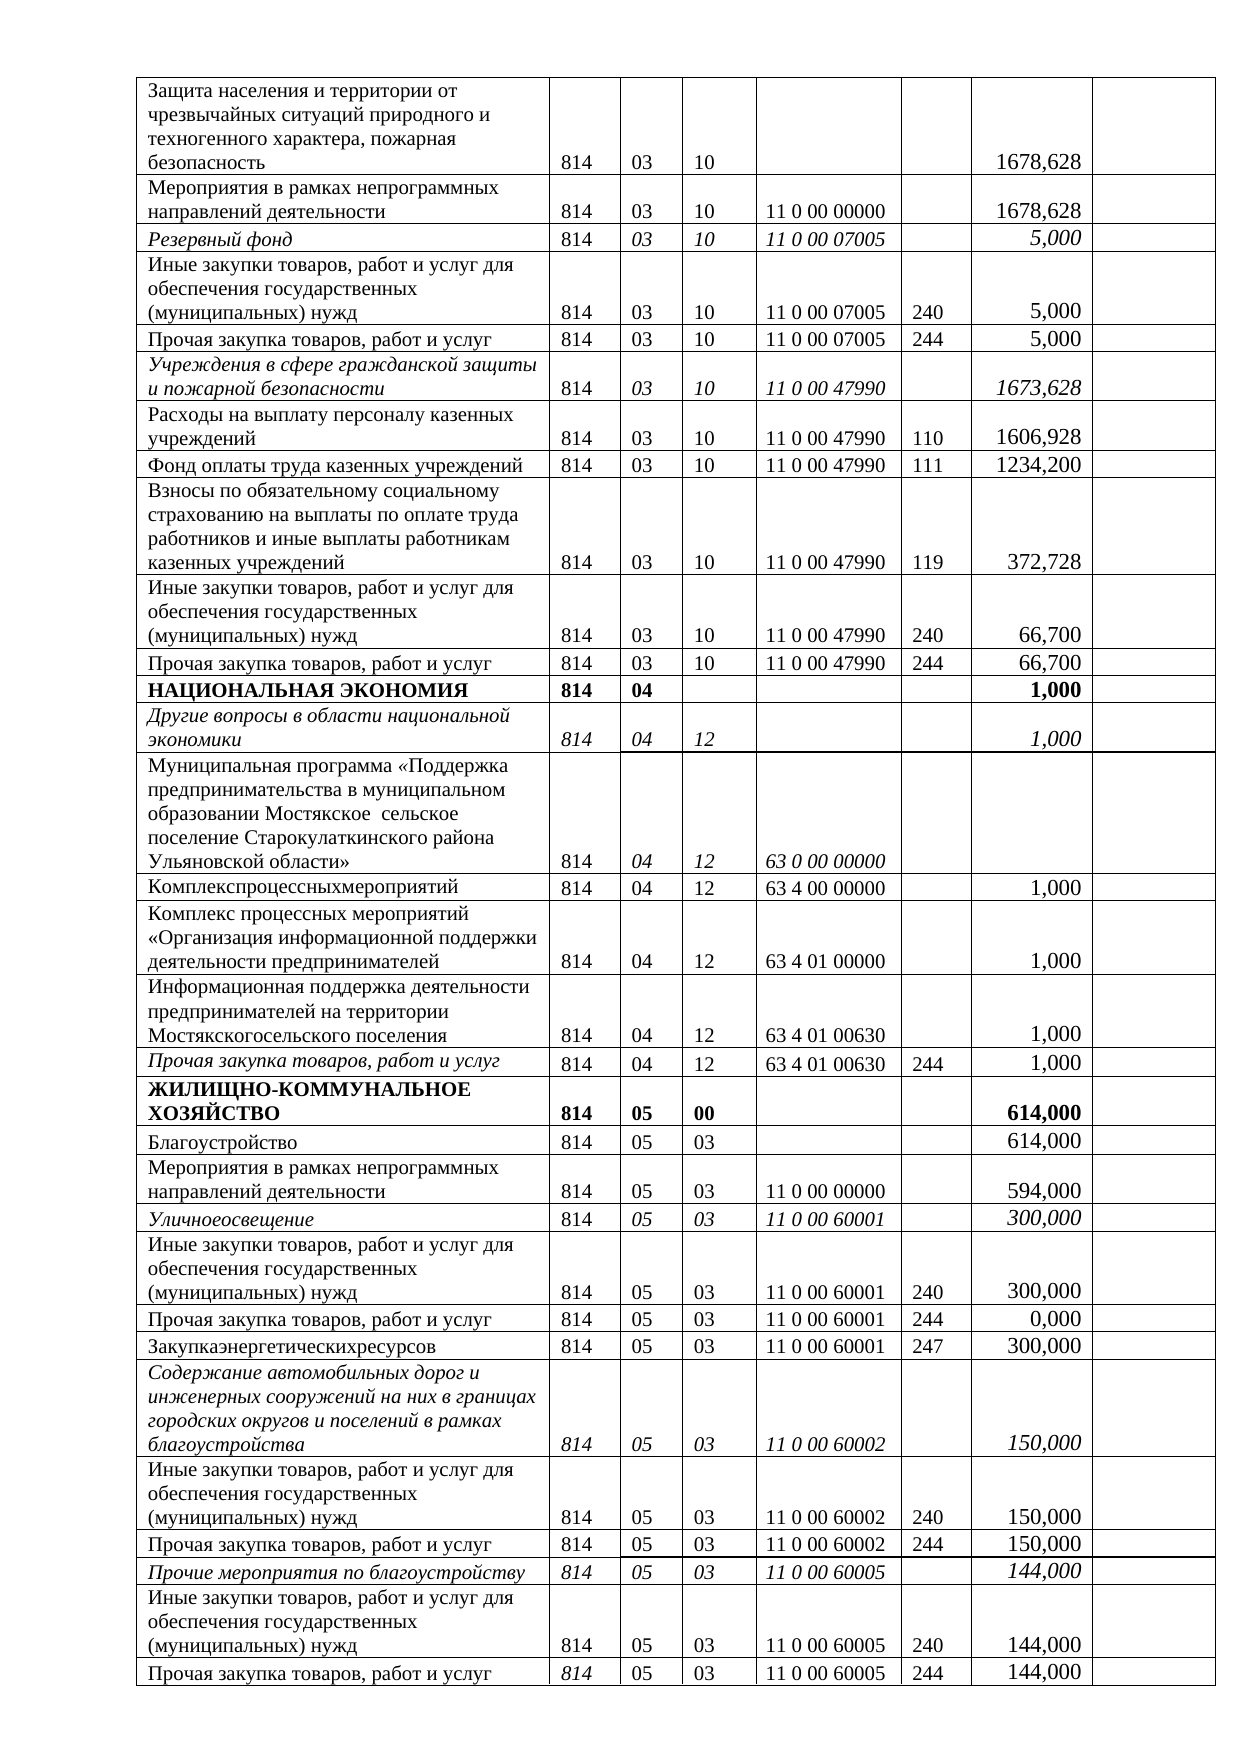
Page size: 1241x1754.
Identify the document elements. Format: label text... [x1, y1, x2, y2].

table_cell 03 [683, 1232, 756, 1304]
table_cell 1673,628 [972, 352, 1092, 400]
table_cell [1093, 975, 1215, 1047]
table_cell [1093, 1077, 1215, 1125]
table_cell 00 [683, 1077, 756, 1125]
table_cell 05 [621, 1530, 682, 1556]
table_cell [1093, 1305, 1215, 1331]
table_cell [1093, 1360, 1215, 1456]
table_cell 11 0 00 60002 [757, 1530, 901, 1556]
table_cell [1093, 478, 1215, 574]
table_cell [902, 1360, 971, 1456]
table_cell Комплекс процессных мероприятий «Организация информационной поддержки деятельности предпринимателей [137, 901, 549, 973]
table_cell 814 [550, 478, 620, 574]
table_cell 03 [683, 1204, 756, 1231]
table_cell 0,000 [972, 1305, 1092, 1331]
table_cell 247 [902, 1332, 971, 1358]
table_cell 244 [902, 1048, 971, 1076]
table_cell 03 [621, 325, 682, 351]
table_cell 05 [621, 1155, 682, 1203]
table_cell 814 [550, 676, 620, 702]
table_cell [1093, 1558, 1215, 1584]
table_cell 144,000 [972, 1585, 1092, 1657]
table_cell 63 4 01 00630 [757, 975, 901, 1047]
table_cell 11 0 00 60005 [757, 1558, 901, 1584]
table_cell 814 [550, 901, 620, 973]
table_cell [1093, 1530, 1215, 1556]
table_cell 11 0 00 47990 [757, 401, 901, 449]
table_cell Прочие мероприятия по благоустройству [137, 1558, 549, 1584]
table_cell 05 [621, 1658, 682, 1684]
table_cell 11 0 00 00000 [757, 1155, 901, 1203]
table_cell 814 [550, 874, 620, 900]
table_cell Закупкаэнергетическихресурсов [137, 1332, 549, 1358]
table_cell [1093, 252, 1215, 324]
table_cell 240 [902, 252, 971, 324]
table_cell 10 [683, 325, 756, 351]
table_cell [1093, 401, 1215, 449]
table_cell 1,000 [972, 975, 1092, 1047]
table_cell Прочая закупка товаров, работ и услуг [137, 1048, 549, 1076]
table_cell 150,000 [972, 1457, 1092, 1529]
table_cell Защита населения и территории от чрезвычайных ситуаций природного и техногенного характера, пожарная безопасность [137, 78, 549, 174]
table_cell 814 [550, 1126, 620, 1154]
table_cell Содержание автомобильных дорог и инженерных сооружений на них в границах городских округов и поселений в рамках благоустройства [137, 1360, 549, 1456]
table_cell 03 [683, 1457, 756, 1529]
table_cell 12 [683, 975, 756, 1047]
table_cell Иные закупки товаров, работ и услуг для обеспечения государственных (муниципальных) нужд [137, 1232, 549, 1304]
table_cell 05 [621, 1126, 682, 1154]
table_cell Другие вопросы в области национальной экономики [137, 703, 549, 751]
table_cell 03 [683, 1155, 756, 1203]
table_cell 10 [683, 401, 756, 449]
table_cell [902, 78, 971, 174]
table_cell 66,700 [972, 575, 1092, 647]
table_cell [902, 874, 971, 900]
table_cell 12 [683, 703, 756, 751]
table_cell 03 [621, 649, 682, 675]
table_cell 11 0 00 07005 [757, 224, 901, 251]
table_cell 11 0 00 00000 [757, 175, 901, 223]
table_cell 03 [683, 1585, 756, 1657]
table_cell 814 [550, 1658, 620, 1684]
table_cell 814 [550, 1305, 620, 1331]
table_cell Информационная поддержка деятельности предпринимателей на территории Мостякскогосельского поселения [137, 975, 549, 1047]
table_cell 04 [621, 753, 682, 873]
table_cell Прочая закупка товаров, работ и услуг [137, 1658, 549, 1684]
table_cell 244 [902, 1530, 971, 1556]
table_cell 11 0 00 07005 [757, 325, 901, 351]
table_cell 04 [621, 874, 682, 900]
table_cell ЖИЛИЩНО-КОММУНАЛЬНОЕ ХОЗЯЙСТВО [137, 1077, 549, 1125]
table_cell [902, 352, 971, 400]
table_cell 814 [550, 1232, 620, 1304]
table_cell [757, 676, 901, 702]
table_cell Прочая закупка товаров, работ и услуг [137, 649, 549, 675]
table_cell 05 [621, 1305, 682, 1331]
table_cell 11 0 00 07005 [757, 252, 901, 324]
table_cell 04 [621, 703, 682, 751]
table_cell 03 [683, 1360, 756, 1456]
table_cell 614,000 [972, 1126, 1092, 1154]
table_cell 144,000 [972, 1658, 1092, 1684]
table_cell 814 [550, 1530, 620, 1556]
table_cell Мероприятия в рамках непрограммных направлений деятельности [137, 175, 549, 223]
table_cell 244 [902, 325, 971, 351]
table_cell 5,000 [972, 325, 1092, 351]
table_cell 05 [621, 1585, 682, 1657]
table_cell 05 [621, 1332, 682, 1358]
table_cell Благоустройство [137, 1126, 549, 1154]
table_cell 10 [683, 451, 756, 477]
table_cell 11 0 00 60005 [757, 1585, 901, 1657]
table_cell Прочая закупка товаров, работ и услуг [137, 325, 549, 351]
table_cell [902, 175, 971, 223]
table_cell 10 [683, 575, 756, 647]
table_cell 814 [550, 649, 620, 675]
table_cell Уличноеосвещение [137, 1204, 549, 1231]
table_cell 11 0 00 60001 [757, 1204, 901, 1231]
table_cell 150,000 [972, 1360, 1092, 1456]
table_cell 05 [621, 1360, 682, 1456]
table_cell 814 [550, 352, 620, 400]
table_cell 05 [621, 1457, 682, 1529]
table_cell [902, 1126, 971, 1154]
table_cell [1093, 78, 1215, 174]
table_cell 05 [621, 1077, 682, 1125]
table_cell 594,000 [972, 1155, 1092, 1203]
table_cell 300,000 [972, 1332, 1092, 1358]
table_cell [1093, 1048, 1215, 1076]
table_cell 03 [683, 1126, 756, 1154]
table_cell [902, 703, 971, 751]
table_cell Иные закупки товаров, работ и услуг для обеспечения государственных (муниципальных) нужд [137, 252, 549, 324]
table_cell [1093, 451, 1215, 477]
table_cell 03 [621, 401, 682, 449]
table_cell Комплекспроцессныхмероприятий [137, 874, 549, 900]
table_cell 63 4 00 00000 [757, 874, 901, 900]
table_cell [902, 1558, 971, 1584]
table_cell 244 [902, 1305, 971, 1331]
table_cell Прочая закупка товаров, работ и услуг [137, 1305, 549, 1331]
table_cell 11 0 00 60001 [757, 1332, 901, 1358]
table_cell 240 [902, 575, 971, 647]
table_cell 12 [683, 753, 756, 873]
table_cell 10 [683, 224, 756, 251]
table_cell 63 4 01 00630 [757, 1048, 901, 1076]
table_cell 1,000 [972, 1048, 1092, 1076]
table_cell 03 [621, 478, 682, 574]
table_cell 1,000 [972, 874, 1092, 900]
table_cell 03 [621, 352, 682, 400]
table_cell [902, 676, 971, 702]
table_cell 814 [550, 1077, 620, 1125]
table_cell 814 [550, 1204, 620, 1231]
table_cell [902, 1204, 971, 1231]
table_cell [902, 1155, 971, 1203]
table_cell 1,000 [972, 703, 1092, 751]
table_cell 10 [683, 175, 756, 223]
table_cell 5,000 [972, 252, 1092, 324]
table_cell 814 [550, 175, 620, 223]
table_cell [1093, 703, 1215, 751]
table_cell Иные закупки товаров, работ и услуг для обеспечения государственных (муниципальных) нужд [137, 1585, 549, 1657]
table_cell [1093, 753, 1215, 873]
table_cell 240 [902, 1232, 971, 1304]
table_cell [757, 78, 901, 174]
table_cell 03 [621, 175, 682, 223]
table_cell [1093, 874, 1215, 900]
table_cell [902, 1077, 971, 1125]
table_cell 814 [550, 753, 620, 873]
table_cell 814 [550, 1048, 620, 1076]
table_cell Учреждения в сфере гражданской защиты и пожарной безопасности [137, 352, 549, 400]
table_cell 1,000 [972, 676, 1092, 702]
table_cell 03 [621, 78, 682, 174]
table_cell 11 0 00 47990 [757, 649, 901, 675]
table_cell 614,000 [972, 1077, 1092, 1125]
table_cell 12 [683, 1048, 756, 1076]
table_cell [1093, 1658, 1215, 1684]
table_cell Муниципальная программа «Поддержка предпринимательства в муниципальном образовании Мостякское сельское поселение Старокулаткинского района Ульяновской области» [137, 753, 549, 873]
table_cell 1,000 [972, 901, 1092, 973]
table_cell 110 [902, 401, 971, 449]
table_cell 05 [621, 1232, 682, 1304]
table_cell 11 0 00 60002 [757, 1360, 901, 1456]
table_cell 814 [550, 401, 620, 449]
table_cell 240 [902, 1457, 971, 1529]
table_cell [902, 975, 971, 1047]
table_cell Иные закупки товаров, работ и услуг для обеспечения государственных (муниципальных) нужд [137, 575, 549, 647]
table_cell 111 [902, 451, 971, 477]
table_cell [757, 703, 901, 751]
table_cell [902, 753, 971, 873]
table_cell 10 [683, 252, 756, 324]
table_cell 04 [621, 1048, 682, 1076]
table_cell 10 [683, 478, 756, 574]
table_cell Взносы по обязательному социальному страхованию на выплаты по оплате труда работников и иные выплаты работникам казенных учреждений [137, 478, 549, 574]
table_cell [1093, 1126, 1215, 1154]
table_cell 03 [621, 575, 682, 647]
table_cell 814 [550, 1558, 620, 1584]
table_cell 03 [621, 451, 682, 477]
table_cell Мероприятия в рамках непрограммных направлений деятельности [137, 1155, 549, 1203]
table_cell 12 [683, 874, 756, 900]
table_cell 63 0 00 00000 [757, 753, 901, 873]
table_cell [1093, 649, 1215, 675]
table_cell 04 [621, 676, 682, 702]
table_cell 63 4 01 00000 [757, 901, 901, 973]
table_cell 10 [683, 352, 756, 400]
table_cell 03 [683, 1558, 756, 1584]
table_cell [1093, 325, 1215, 351]
table_cell 300,000 [972, 1232, 1092, 1304]
table_cell [1093, 224, 1215, 251]
table_cell [1093, 1155, 1215, 1203]
table_cell 11 0 00 47990 [757, 451, 901, 477]
table_cell [902, 224, 971, 251]
table_cell 119 [902, 478, 971, 574]
table_cell Фонд оплаты труда казенных учреждений [137, 451, 549, 477]
table_cell Прочая закупка товаров, работ и услуг [137, 1530, 549, 1556]
table_cell 05 [621, 1558, 682, 1584]
table_cell [757, 1126, 901, 1154]
table_cell 814 [550, 78, 620, 174]
table_cell 03 [683, 1332, 756, 1358]
table_cell 11 0 00 60002 [757, 1457, 901, 1529]
table_cell 814 [550, 1332, 620, 1358]
table_cell 03 [621, 252, 682, 324]
table_cell 240 [902, 1585, 971, 1657]
table_cell 814 [550, 703, 620, 751]
table_cell 814 [550, 975, 620, 1047]
table_cell 144,000 [972, 1558, 1092, 1584]
table_cell [1093, 1457, 1215, 1529]
table_cell [1093, 1332, 1215, 1358]
table_cell [1093, 352, 1215, 400]
table_cell 150,000 [972, 1530, 1092, 1556]
table_cell 1678,628 [972, 78, 1092, 174]
table_cell [972, 753, 1092, 873]
table_cell 10 [683, 649, 756, 675]
table_cell 03 [683, 1530, 756, 1556]
table_cell 814 [550, 252, 620, 324]
table_cell 11 0 00 60005 [757, 1658, 901, 1684]
table_cell 03 [621, 224, 682, 251]
table_cell 1606,928 [972, 401, 1092, 449]
table_cell [902, 901, 971, 973]
table_cell 372,728 [972, 478, 1092, 574]
table_cell 66,700 [972, 649, 1092, 675]
table_cell 05 [621, 1204, 682, 1231]
table_cell 814 [550, 1457, 620, 1529]
table_cell 11 0 00 60001 [757, 1305, 901, 1331]
table_cell 814 [550, 224, 620, 251]
table_cell 814 [550, 1585, 620, 1657]
table_cell 244 [902, 649, 971, 675]
table_cell [1093, 901, 1215, 973]
table_cell 814 [550, 325, 620, 351]
table_cell 11 0 00 60001 [757, 1232, 901, 1304]
table_cell [1093, 676, 1215, 702]
table_cell Иные закупки товаров, работ и услуг для обеспечения государственных (муниципальных) нужд [137, 1457, 549, 1529]
table_cell [1093, 1585, 1215, 1657]
table_cell [1093, 1232, 1215, 1304]
table_cell 10 [683, 78, 756, 174]
table_cell [683, 676, 756, 702]
table_cell [1093, 575, 1215, 647]
table_cell 04 [621, 901, 682, 973]
table_cell 814 [550, 1155, 620, 1203]
table_cell 12 [683, 901, 756, 973]
table_cell Расходы на выплату персоналу казенных учреждений [137, 401, 549, 449]
table_cell 814 [550, 575, 620, 647]
table_cell 11 0 00 47990 [757, 478, 901, 574]
table_cell 5,000 [972, 224, 1092, 251]
table_cell [757, 1077, 901, 1125]
table_cell НАЦИОНАЛЬНАЯ ЭКОНОМИЯ [137, 676, 549, 702]
table_cell 11 0 00 47990 [757, 352, 901, 400]
table_cell 1234,200 [972, 451, 1092, 477]
table_cell 814 [550, 451, 620, 477]
table_cell [1093, 1204, 1215, 1231]
table_cell Резервный фонд [137, 224, 549, 251]
table_cell 244 [902, 1658, 971, 1684]
table_cell 1678,628 [972, 175, 1092, 223]
table_cell [1093, 175, 1215, 223]
table_cell 814 [550, 1360, 620, 1456]
table_cell 11 0 00 47990 [757, 575, 901, 647]
table_cell 300,000 [972, 1204, 1092, 1231]
table_cell 04 [621, 975, 682, 1047]
table_cell 03 [683, 1305, 756, 1331]
table_cell 03 [683, 1658, 756, 1684]
